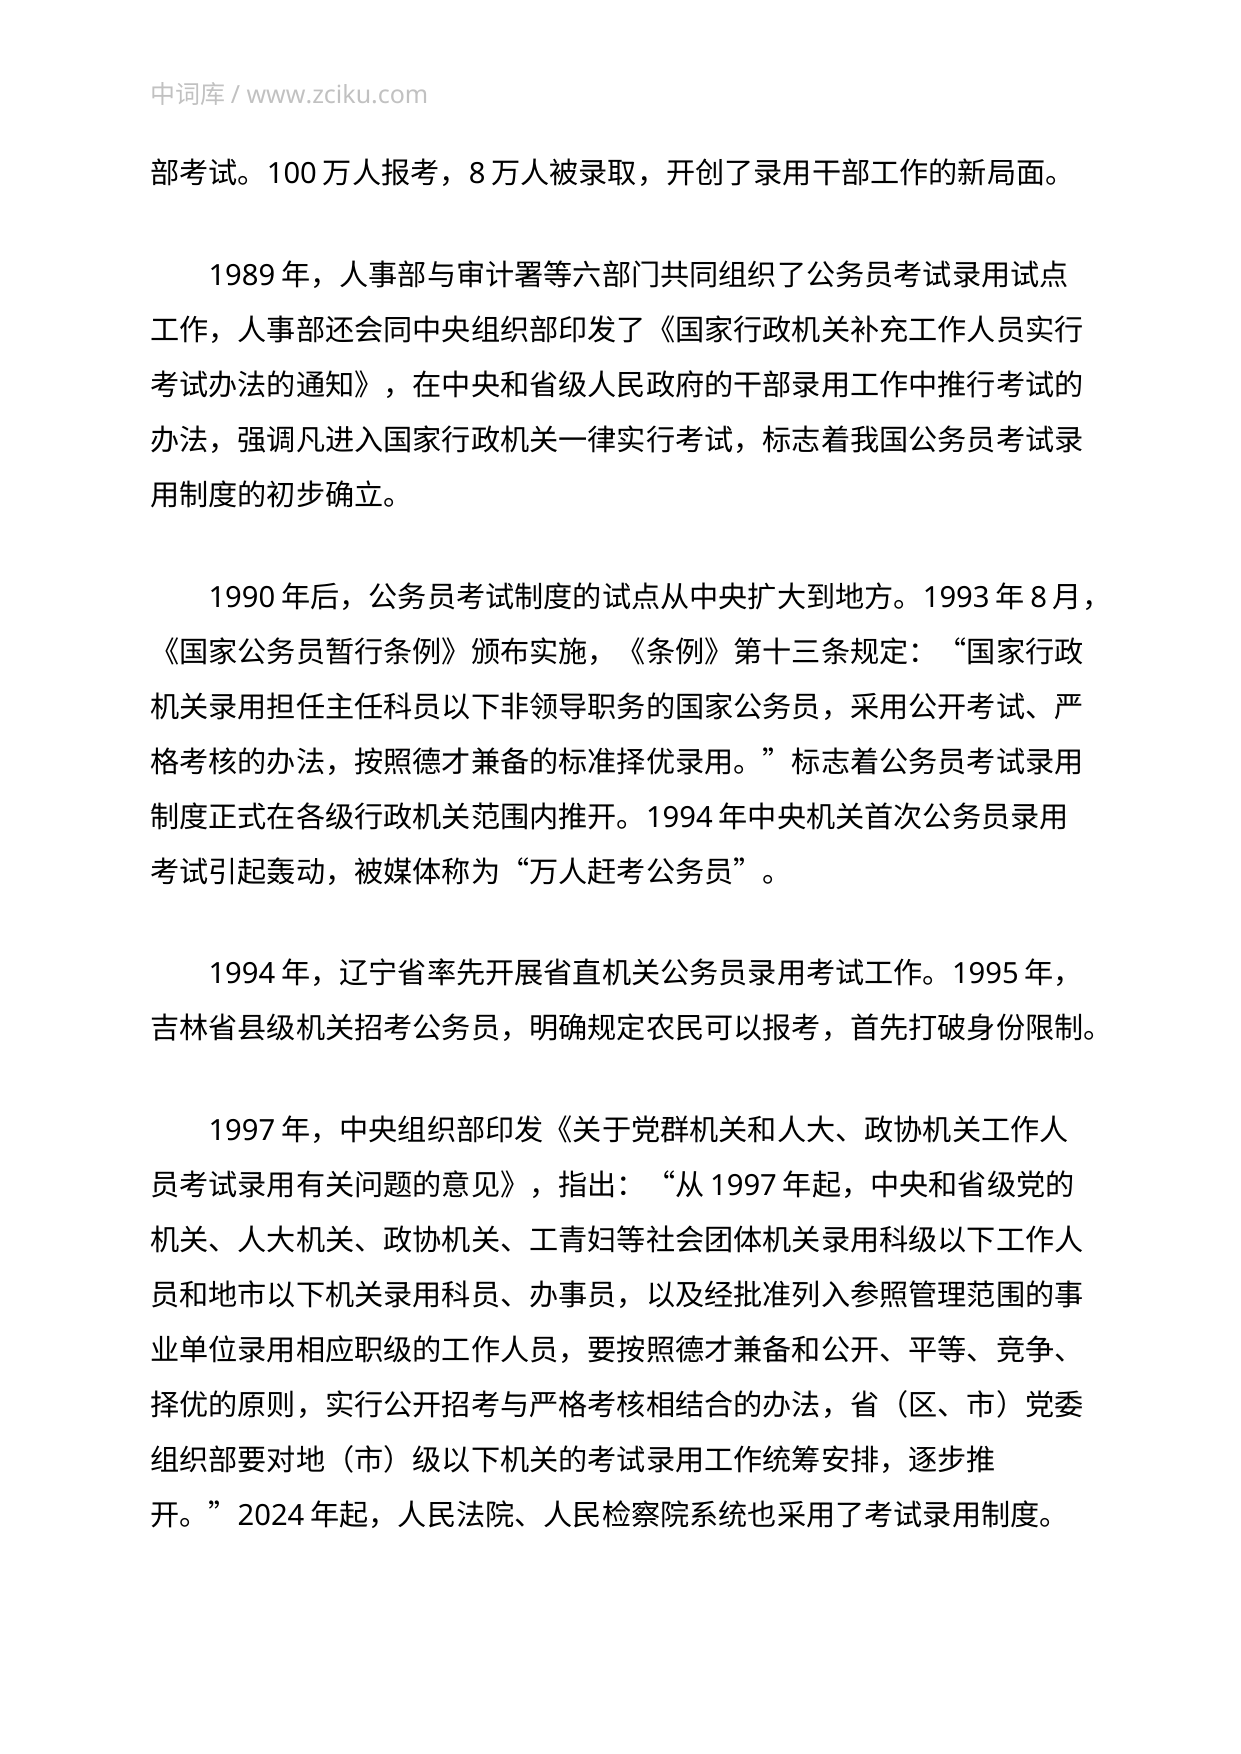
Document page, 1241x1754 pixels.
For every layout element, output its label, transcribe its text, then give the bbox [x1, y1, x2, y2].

text 1990年后，公务员考试制度的试点从中央扩大到地方。1993年8月，《国家公务员暂行条例》颁布实施，《条例》第十三条规定：“国家行政机关录用担任主任科员以下非领导职务的国家公务员，采用公开考试、严格考核的办法，按照德才兼备的标准择优录用。”标志着公务员考试录用制度正式在各级行政机关范围内推开。1994年中央机关首次公务员录用考试引起轰动，被媒体称为“万人赶考公务员”。 [150, 573, 1090, 890]
text 1997年，中央组织部印发《关于党群机关和人大、政协机关工作人员考试录用有关问题的意见》，指出：“从1997年起，中央和省级党的机关、人大机关、政协机关、工青妇等社会团体机关录用科级以下工作人员和地市以下机关录用科员、办事员，以及经批准列入参照管理范围的事业单位录用相应职级的工作人员，要按照德才兼备和公开、平等、竞争、择优的原则，实行公开招考与严格考核相结合的办法，省（区、市）党委组织部要对地（市）级以下机关的考试录用工作统筹安排，逐步推开。”2024年起，人民法院、人民检察院系统也采用了考试录用制度。 [150, 1107, 1090, 1533]
text 1994年，辽宁省率先开展省直机关公务员录用考试工作。1995年，吉林省县级机关招考公务员，明确规定农民可以报考，首先打破身份限制。 [150, 950, 1090, 1047]
text 1989年，人事部与审计署等六部门共同组织了公务员考试录用试点工作，人事部还会同中央组织部印发了《国家行政机关补充工作人员实行考试办法的通知》，在中央和省级人民政府的干部录用工作中推行考试的办法，强调凡进入国家行政机关一律实行考试，标志着我国公务员考试录用制度的初步确立。 [150, 252, 1090, 514]
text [150, 150, 1090, 192]
